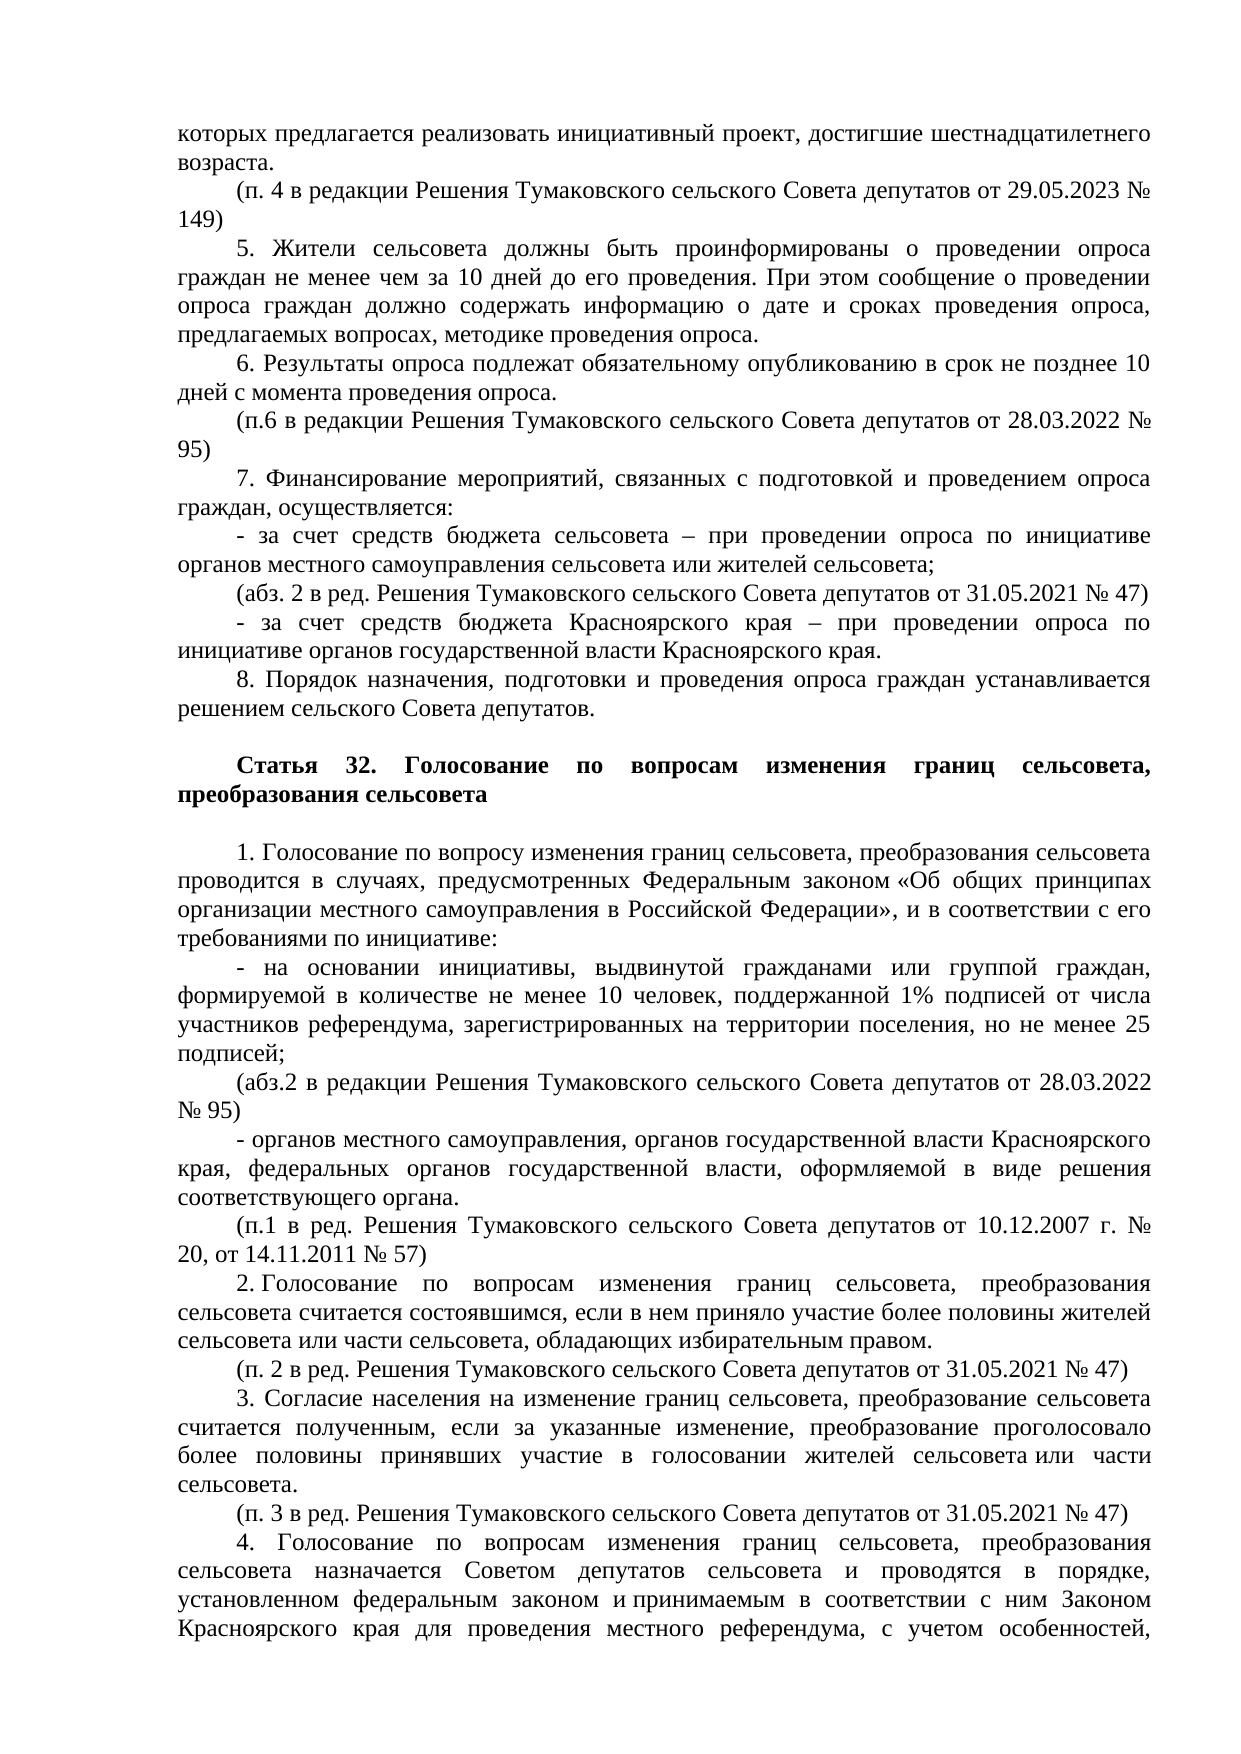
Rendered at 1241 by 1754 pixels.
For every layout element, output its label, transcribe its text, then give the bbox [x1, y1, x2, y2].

text - органов местного самоуправления, органов государственной власти Красноярского края, федеральных органов государственной власти, оформляемой в виде решения соответствующего органа. [177, 1124, 1152, 1211]
text 2. Голосование по вопросам изменения границ сельсовета, преобразования сельсовета считается состоявшимся, если в нем приняло участие более половины жителей сельсовета или части сельсовета, обладающих избирательным правом. [177, 1268, 1152, 1354]
text (абз. 2 в ред. Решения Тумаковского сельского Совета депутатов от 31.05.2021 № 47) [177, 578, 1152, 607]
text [177, 1527, 1152, 1642]
text - за счет средств бюджета сельсовета – при проведении опроса по инициативе органов местного самоуправления сельсовета или жителей сельсовета; [177, 521, 1152, 578]
text - на основании инициативы, выдвинутой гражданами или группой граждан, формируемой в количестве не менее 10 человек, поддержанной 1% подписей от числа участников референдума, зарегистрированных на территории поселения, но не менее 25 подписей; [177, 952, 1152, 1067]
text 7. Финансирование мероприятий, связанных с подготовкой и проведением опроса граждан, осуществляется: [177, 463, 1152, 521]
text 6. Результаты опроса подлежат обязательному опубликованию в срок не позднее 10 дней с момента проведения опроса. [177, 348, 1152, 406]
text (п. 2 в ред. Решения Тумаковского сельского Совета депутатов от 31.05.2021 № 47) [177, 1354, 1152, 1383]
text - за счет средств бюджета Красноярского края – при проведении опроса по инициативе органов государственной власти Красноярского края. [177, 607, 1152, 664]
text (п. 4 в редакции Решения Тумаковского сельского Совета депутатов от 29.05.2023 № 149) [177, 176, 1152, 233]
text 5. Жители сельсовета должны быть проинформированы о проведении опроса граждан не менее чем за 10 дней до его проведения. При этом сообщение о проведении опроса граждан должно содержать информацию о дате и сроках проведения опроса, предлагаемых вопросах, методике проведения опроса. [177, 233, 1152, 348]
text (п.6 в редакции Решения Тумаковского сельского Совета депутатов от 28.03.2022 № 95) [177, 406, 1152, 463]
text 8. Порядок назначения, подготовки и проведения опроса граждан устанавливается решением сельского Совета депутатов. [177, 664, 1152, 722]
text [177, 118, 1152, 176]
text (абз.2 в редакции Решения Тумаковского сельского Совета депутатов от 28.03.2022 № 95) [177, 1067, 1152, 1124]
text 3. Согласие населения на изменение границ сельсовета, преобразование сельсовета считается полученным, если за указанные изменение, преобразование проголосовало более половины принявших участие в голосовании жителей сельсовета или части сельсовета. [177, 1383, 1152, 1498]
text (п.1 в ред. Решения Тумаковского сельского Совета депутатов от 10.12.2007 г. № 20, от 14.11.2011 № 57) [177, 1211, 1152, 1268]
text Статья 32. Голосование по вопросам изменения границ сельсовета, преобразования сельсовета [177, 751, 1152, 808]
text 1. Голосование по вопросу изменения границ сельсовета, преобразования сельсовета проводится в случаях, предусмотренных Федеральным законом «Об общих принципах организации местного самоуправления в Российской Федерации», и в соответствии с его требованиями по инициативе: [177, 837, 1152, 952]
text (п. 3 в ред. Решения Тумаковского сельского Совета депутатов от 31.05.2021 № 47) [177, 1498, 1152, 1527]
